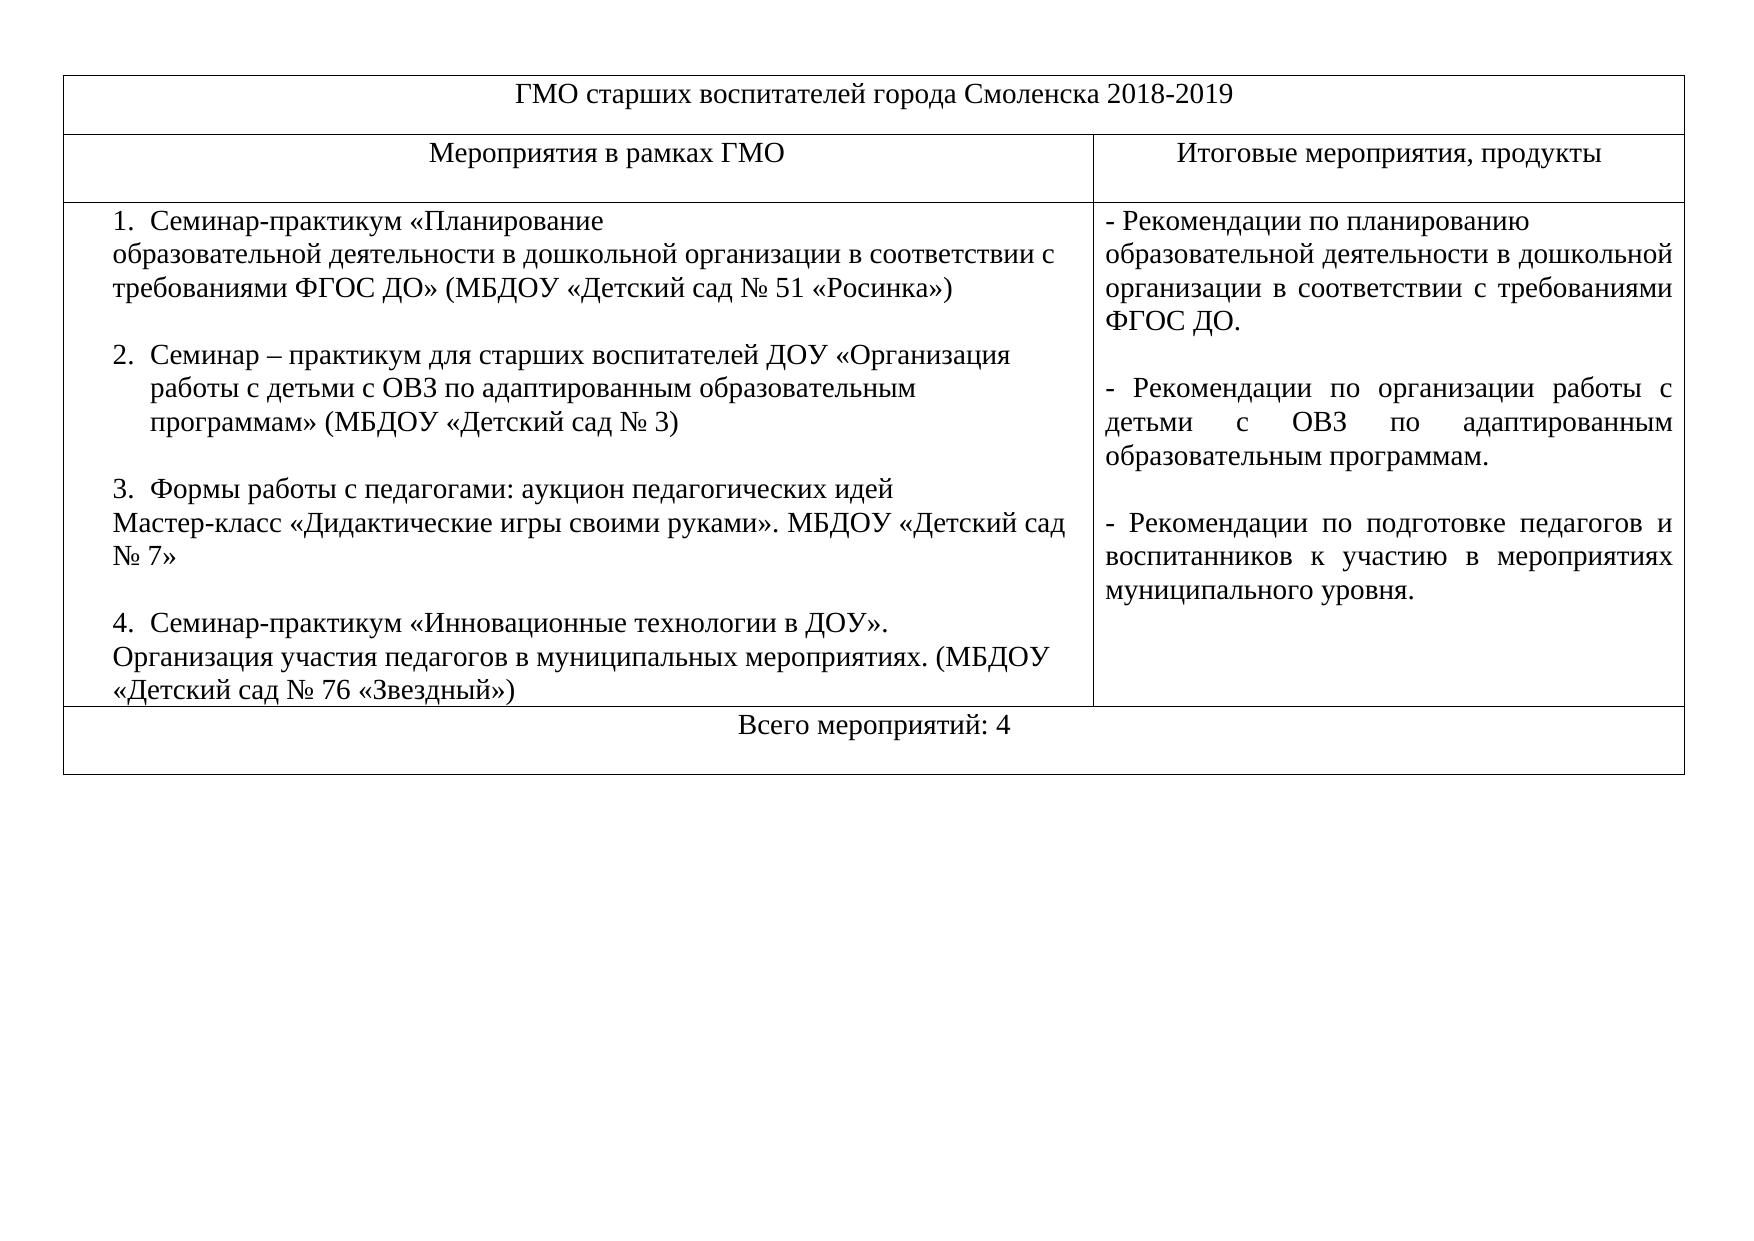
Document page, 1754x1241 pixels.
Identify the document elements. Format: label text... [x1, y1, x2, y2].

table_cell Семинар-практикум «Планирование образовательной деятельности в дошкольной организации в соответствии с требованиями ФГОС ДО» (МБДОУ «Детский сад № 51 «Росинка») Семинар – практикум для старших воспитателей ДОУ «Организация работы с детьми с ОВЗ по адаптированным образовательным программам» (МБДОУ «Детский сад № 3) Формы работы с педагогами: аукцион педагогических идей Мастер-класс «Дидактические игры своими руками». МБДОУ «Детский сад № 7» Семинар-практикум «Инновационные технологии в ДОУ». Организация участия педагогов в муниципальных мероприятиях. (МБДОУ «Детский сад № 76 «Звездный») [64, 203, 1093, 706]
table_cell Мероприятия в рамках ГМО [64, 135, 1093, 202]
table_cell Всего мероприятий: 4 [64, 707, 1684, 774]
table_cell - Рекомендации по планированию образовательной деятельности в дошкольной организации в соответствии с требованиями ФГОС ДО. - Рекомендации по организации работы с детьми с ОВЗ по адаптированным образовательным программам. - Рекомендации по подготовке педагогов и воспитанников к участию в мероприятиях муниципального уровня. [1094, 203, 1684, 706]
table_header ГМО старших воспитателей города Смоленска 2018-2019 [64, 76, 1684, 134]
table_cell Итоговые мероприятия, продукты [1094, 135, 1684, 202]
